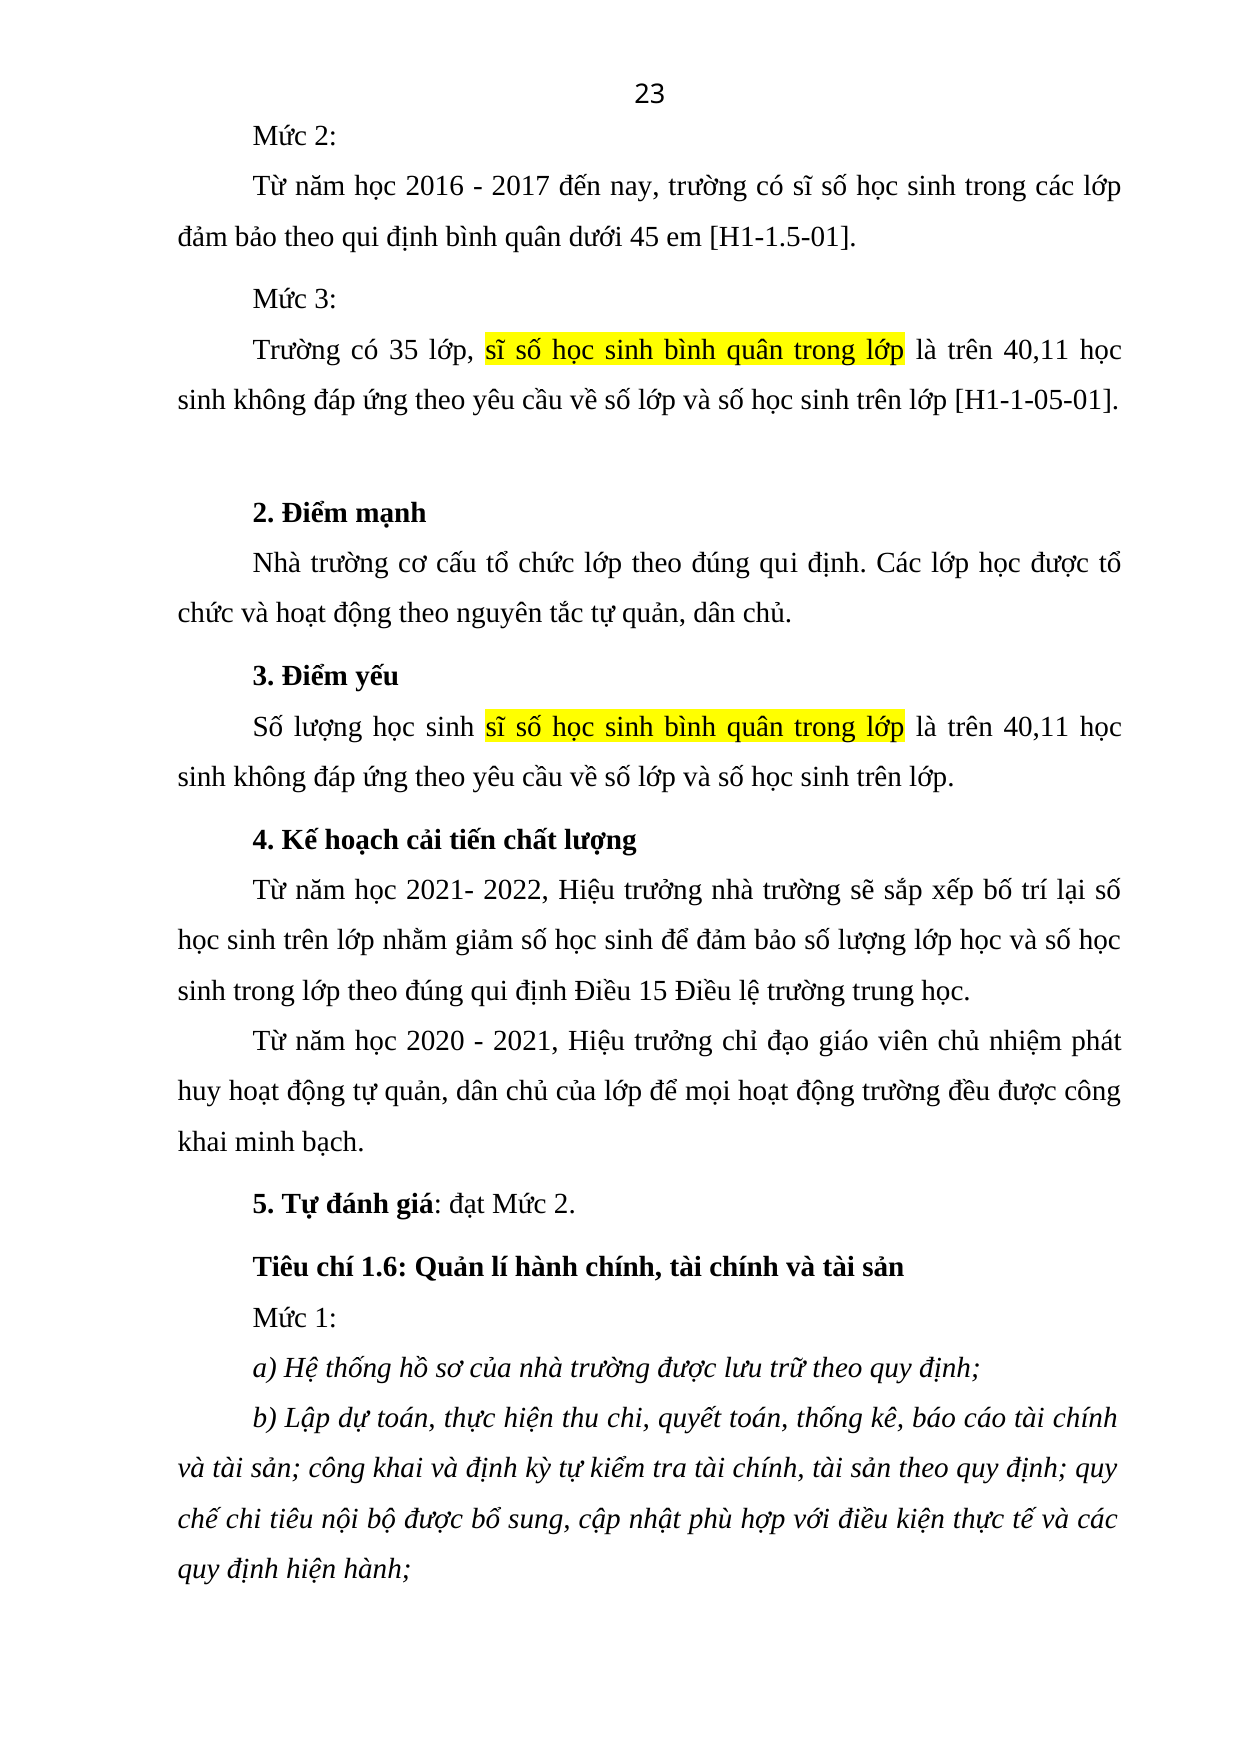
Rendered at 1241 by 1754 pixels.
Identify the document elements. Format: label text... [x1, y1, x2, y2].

text Từ năm học 2020 - 2021, Hiệu trưởng chỉ đạo giáo viên chủ nhiệm phát huy hoạt động tự quản, dân chủ của lớp để mọi hoạt động trường đều được công khai minh bạch. [177, 1023, 1122, 1157]
text Tiêu chí 1.6: Quản lí hành chính, tài chính và tài sản [177, 1249, 1122, 1283]
text 5. Tự đánh giá: đạt Mức 2. [177, 1187, 1122, 1220]
text 4. Kế hoạch cải tiến chất lượng [177, 822, 1122, 855]
text Từ năm học 2016 - 2017 đến nay, trường có sĩ số học sinh trong các lớp đảm bảo theo qui định bình quân dưới 45 em [H1-1.5-01]. [177, 168, 1122, 252]
text Nhà trường cơ cấu tổ chức lớp theo đúng qui định. Các lớp học được tổ chức và hoạt động theo nguyên tắc tự quản, dân chủ. [177, 545, 1122, 629]
text Mức 1: [177, 1300, 1122, 1333]
text Mức 2: [177, 118, 1122, 152]
text 3. Điểm yếu [177, 658, 1122, 692]
text b) Lập dự toán, thực hiện thu chi, quyết toán, thống kê, báo cáo tài chính và tài sản; công khai và định kỳ tự kiểm tra tài chính, tài sản theo quy định; quy chế chi tiêu nội bộ được bổ sung, cập nhật phù hợp với điều kiện thực tế và các quy định hiện hành; [177, 1400, 1122, 1585]
text a) Hệ thống hồ sơ của nhà trường được lưu trữ theo quy định; [177, 1350, 1122, 1383]
text Mức 3: [177, 282, 1122, 315]
text 2. Điểm mạnh [177, 495, 1122, 528]
text Số lượng học sinh sĩ số học sinh bình quân trong lớp là trên 40,11 học sinh không đáp ứng theo yêu cầu về số lớp và số học sinh trên lớp. [177, 709, 1122, 793]
text Từ năm học 2021- 2022, Hiệu trưởng nhà trường sẽ sắp xếp bố trí lại số học sinh trên lớp nhằm giảm số học sinh để đảm bảo số lượng lớp học và số học sinh trong lớp theo đúng qui định Điều 15 Điều lệ trường trung học. [177, 872, 1122, 1006]
text Trường có 35 lớp, sĩ số học sinh bình quân trong lớp là trên 40,11 học sinh không đáp ứng theo yêu cầu về số lớp và số học sinh trên lớp [H1-1-05-01]. [177, 332, 1122, 416]
